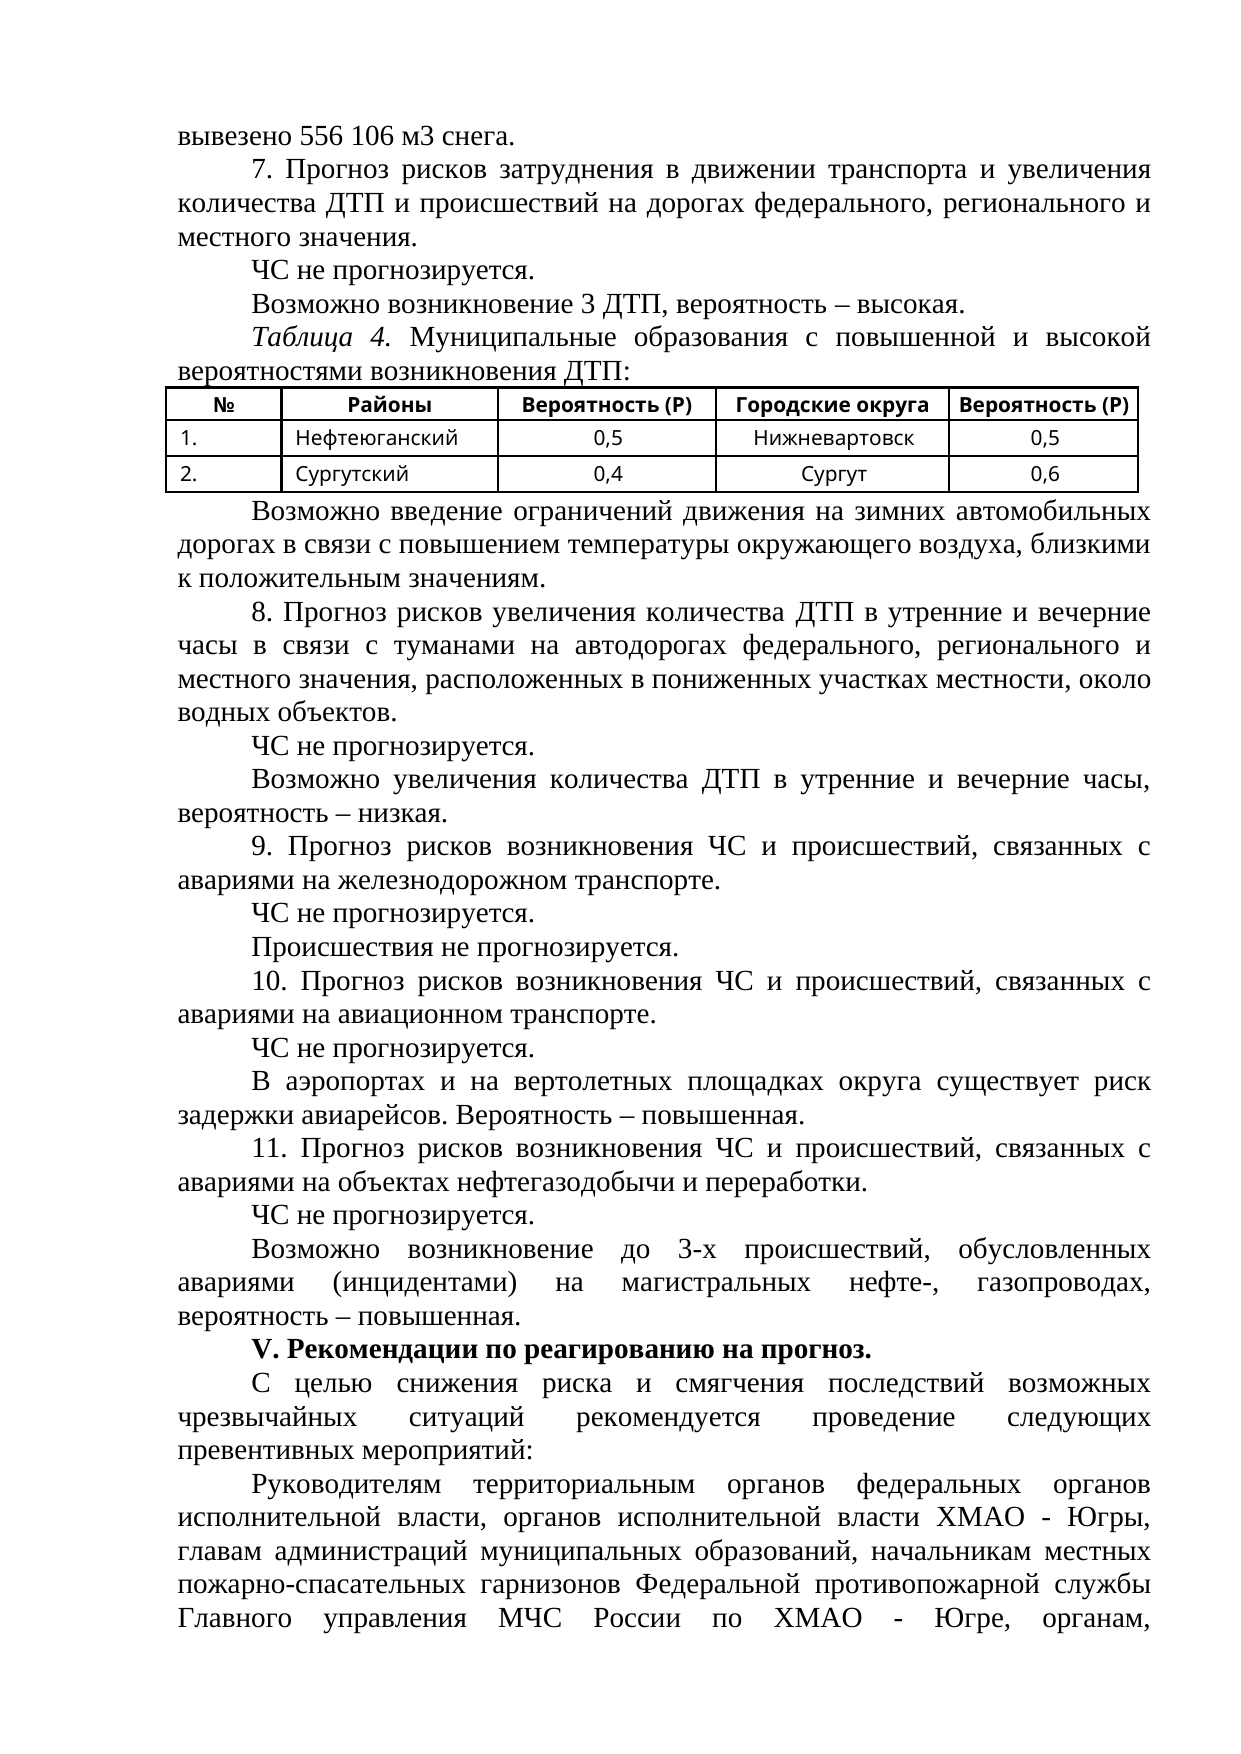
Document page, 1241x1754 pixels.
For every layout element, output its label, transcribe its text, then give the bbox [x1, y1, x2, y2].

text Возможно возникновение до 3-х происшествий, обусловленных авариями (инцидентами) на магистральных нефте-, газопроводах, вероятность – повышенная. [177, 1231, 1152, 1332]
table_header Вероятность (Р) [950, 389, 1137, 419]
text ЧС не прогнозируется. [177, 1197, 1152, 1231]
text Возможно введение ограничений движения на зимних автомобильных дорогах в связи с повышением температуры окружающего воздуха, близкими к положительным значениям. [177, 493, 1152, 594]
table_cell 0,6 [950, 457, 1137, 491]
table_cell 1. [167, 421, 280, 455]
table_header Городские округа [717, 389, 948, 419]
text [177, 118, 1152, 152]
text Таблица 4. Муниципальные образования с повышенной и высокой вероятностями возникновения ДТП: [177, 319, 1152, 386]
table_cell 0,5 [499, 421, 715, 455]
table_header Районы [283, 389, 497, 419]
list 9. Прогноз рисков возникновения ЧС и происшествий, связанных с авариями на железнодорожном транспорте. [177, 828, 1152, 896]
table_cell Сургутский [283, 457, 497, 491]
table_cell 0,5 [950, 421, 1137, 455]
list V. Рекомендации по реагированию на прогноз. [177, 1332, 1152, 1365]
table_cell Нефтеюганский [283, 421, 497, 455]
text 8. Прогноз рисков увеличения количества ДТП в утренние и вечерние часы в связи с туманами на автодорогах федерального, регионального и местного значения, расположенных в пониженных участках местности, около водных объектов. [177, 594, 1152, 728]
text С целью снижения риска и смягчения последствий возможных чрезвычайных ситуаций рекомендуется проведение следующих превентивных мероприятий: [177, 1365, 1152, 1466]
text ЧС не прогнозируется. [177, 252, 1152, 286]
table_cell 0,4 [499, 457, 715, 491]
text В аэропортах и на вертолетных площадках округа существует риск задержки авиарейсов. Вероятность – повышенная. [177, 1063, 1152, 1130]
text 11. Прогноз рисков возникновения ЧС и происшествий, связанных с авариями на объектах нефтегазодобычи и переработки. [177, 1130, 1152, 1197]
text Возможно увеличения количества ДТП в утренние и вечерние часы, вероятность – низкая. [177, 761, 1152, 828]
text ЧС не прогнозируется. [177, 896, 1152, 929]
text 10. Прогноз рисков возникновения ЧС и происшествий, связанных с авариями на авиационном транспорте. [177, 963, 1152, 1030]
table_header № [167, 389, 280, 419]
table_cell Сургут [717, 457, 948, 491]
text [177, 1466, 1152, 1633]
text ЧС не прогнозируется. [177, 1030, 1152, 1063]
table_cell Нижневартовск [717, 421, 948, 455]
text Происшествия не прогнозируется. [177, 929, 1152, 963]
table_header Вероятность (Р) [499, 389, 715, 419]
text Возможно возникновение 3 ДТП, вероятность – высокая. [177, 286, 1152, 319]
text 7. Прогноз рисков затруднения в движении транспорта и увеличения количества ДТП и происшествий на дорогах федерального, регионального и местного значения. [177, 152, 1152, 252]
text ЧС не прогнозируется. [177, 728, 1152, 761]
table_cell 2. [167, 457, 280, 491]
